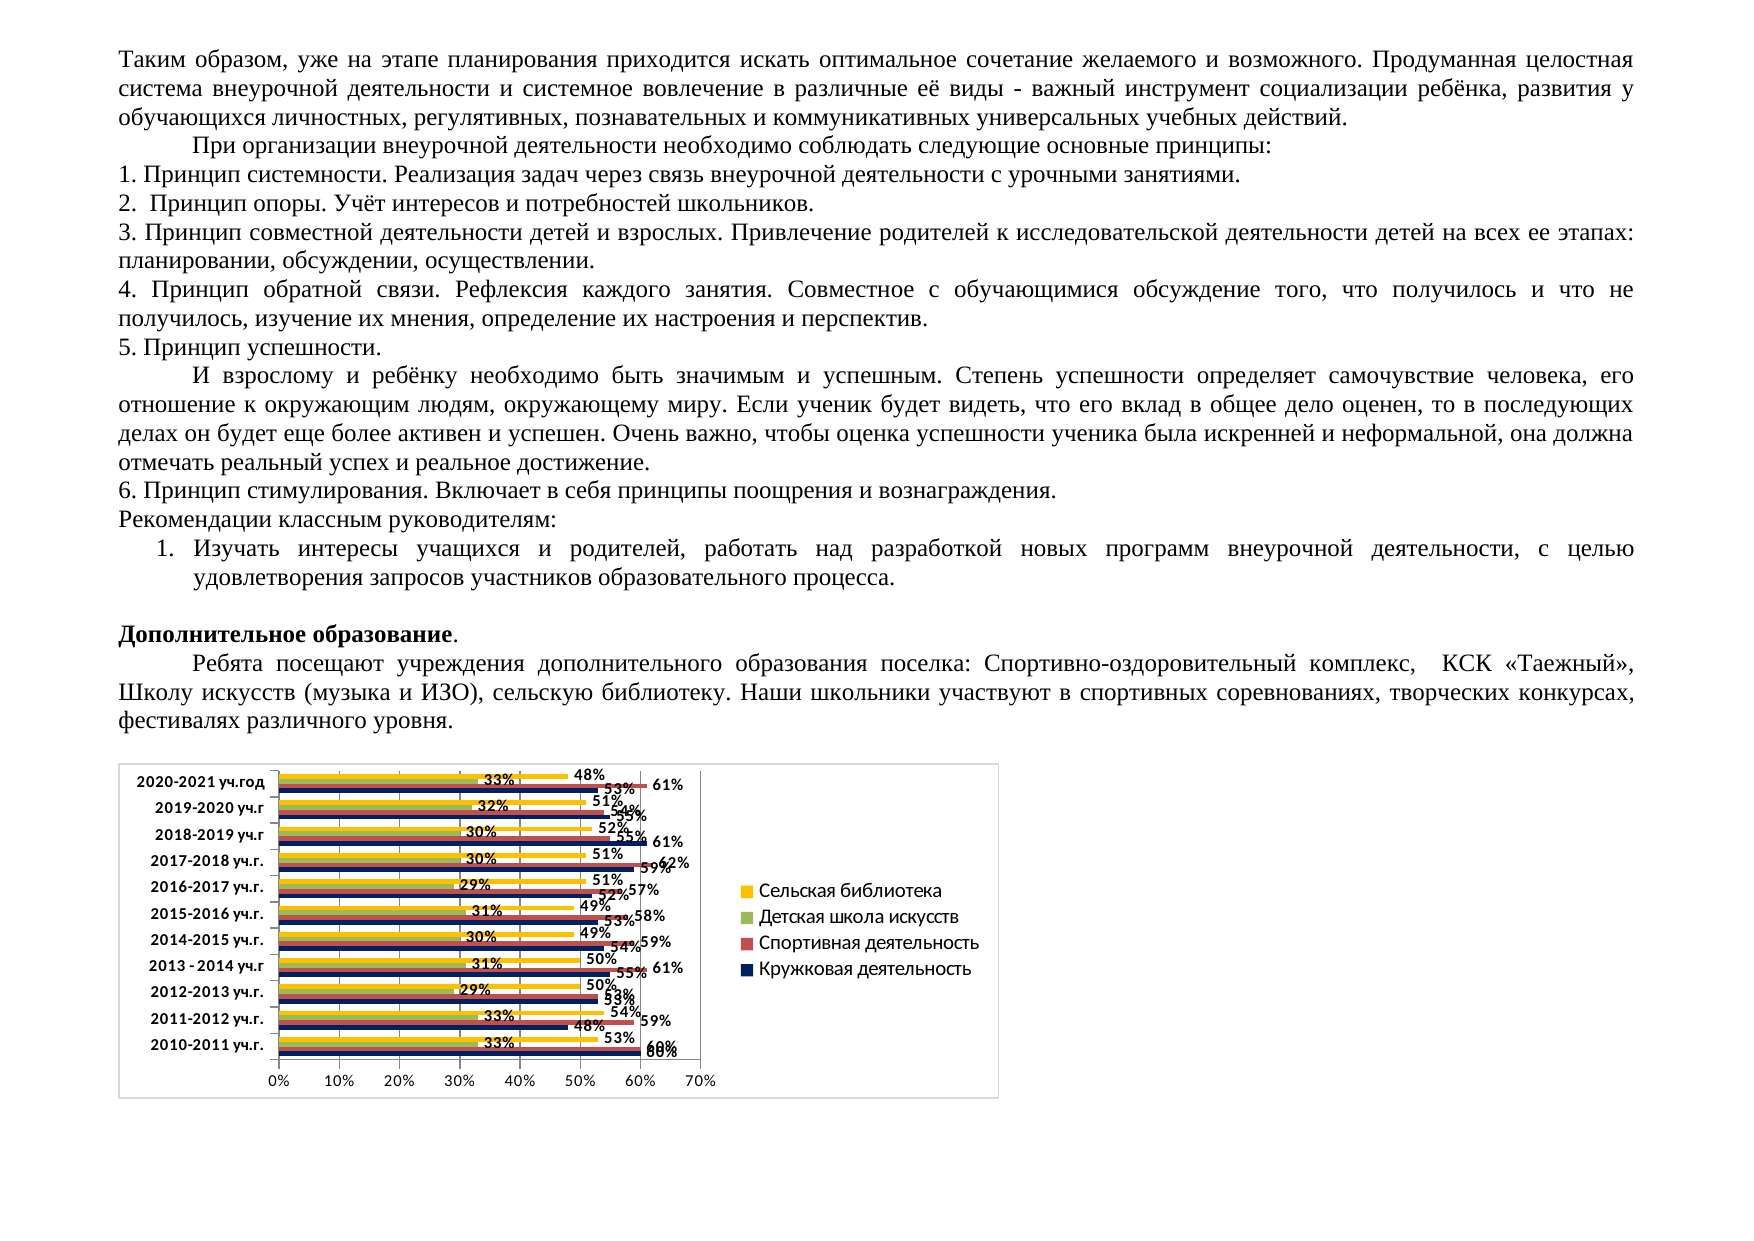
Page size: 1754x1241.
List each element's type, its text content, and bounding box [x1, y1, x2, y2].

text 6. Принцип стимулирования. Включает в себя принципы поощрения и вознаграждения. [118, 476, 1636, 504]
text 2. Принцип опоры. Учёт интересов и потребностей школьников. [118, 188, 1636, 217]
text Дополнительное образование. [118, 619, 1636, 648]
text 4. Принцип обратной связи. Рефлексия каждого занятия. Совместное с обучающимися обсуждение того, что получилось и что не получилось, изучение их мнения, определение их настроения и перспектив. [118, 274, 1636, 332]
text 5. Принцип успешности. [118, 332, 1636, 361]
text Ребята посещают учреждения дополнительного образования поселка: Спортивно-оздоровительный комплекс, КСК «Таежный», Школу искусств (музыка и ИЗО), сельскую библиотеку. Наши школьники участвуют в спортивных соревнованиях, творческих конкурсах, фестивалях различного уровня. [118, 648, 1636, 734]
text Таким образом, уже на этапе планирования приходится искать оптимальное сочетание желаемого и возможного. Продуманная целостная система внеурочной деятельности и системное вовлечение в различные её виды - важный инструмент социализации ребёнка, развития у обучающихся личностных, регулятивных, познавательных и коммуникативных универсальных учебных действий. [118, 44, 1636, 131]
text Рекомендации классным руководителям: [118, 504, 1636, 533]
text При организации внеурочной деятельности необходимо соблюдать следующие основные принципы: [118, 131, 1636, 159]
text 3. Принцип совместной деятельности детей и взрослых. Привлечение родителей к исследовательской деятельности детей на всех ее этапах: планировании, обсуждении, осуществлении. [118, 217, 1636, 274]
list Изучать интересы учащихся и родителей, работать над разработкой новых программ внеурочной деятельности, с целью удовлетворения запросов участников образовательного процесса. [156, 533, 1636, 591]
text 1. Принцип системности. Реализация задач через связь внеурочной деятельности с урочными занятиями. [118, 159, 1636, 188]
text И взрослому и ребёнку необходимо быть значимым и успешным. Степень успешности определяет самочувствие человека, его отношение к окружающим людям, окружающему миру. Если ученик будет видеть, что его вклад в общее дело оценен, то в последующих делах он будет еще более активен и успешен. Очень важно, чтобы оценка успешности ученика была искренней и неформальной, она должна отмечать реальный успех и реальное достижение. [118, 361, 1636, 476]
